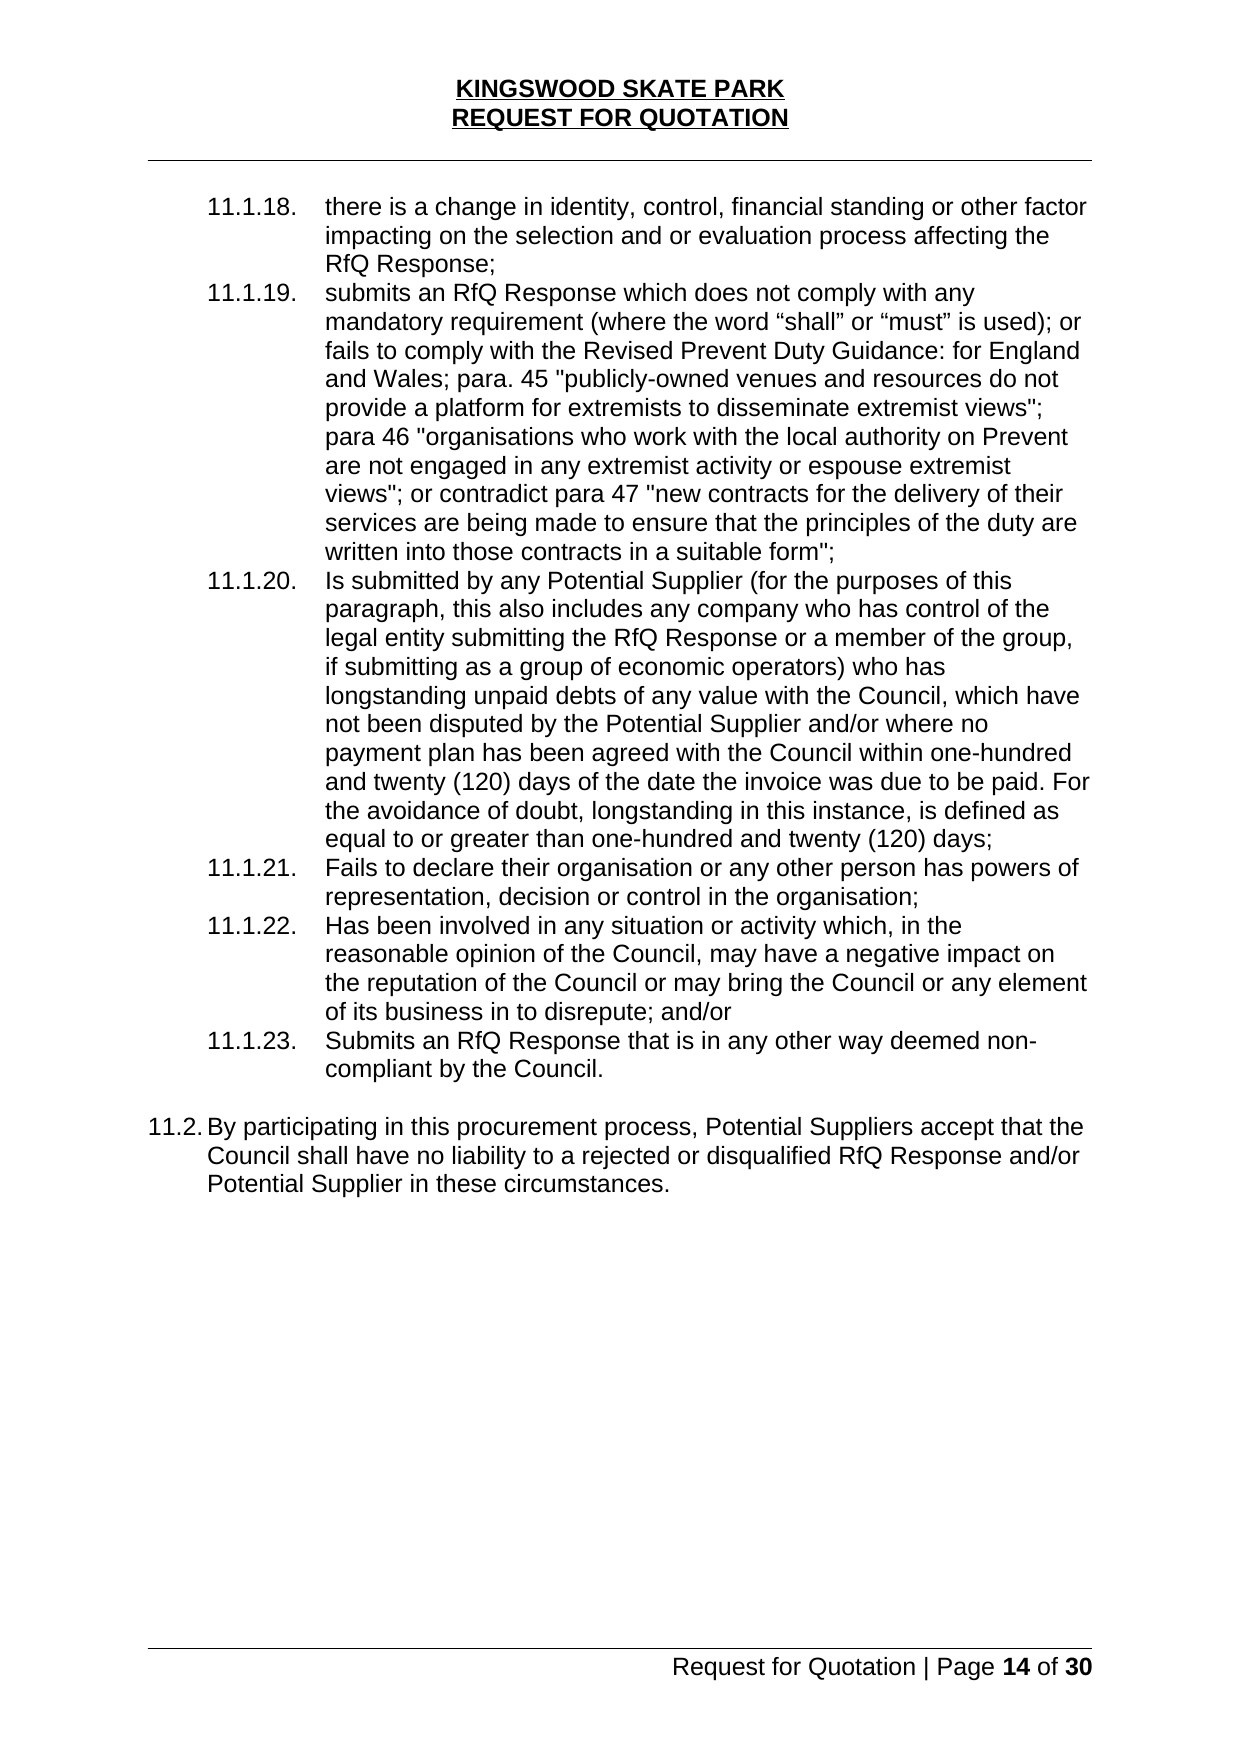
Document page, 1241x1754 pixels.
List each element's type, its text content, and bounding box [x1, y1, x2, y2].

list submits an RfQ Response which does not comply with any mandatory requirement (where the word “shall” or “must” is used); or fails to comply with the Revised Prevent Duty Guidance: for England and Wales; para. 45 "publicly-owned venues and resources do not provide a platform for extremists to disseminate extremist views"; para 46 "organisations who work with the local authority on Prevent are not engaged in any extremist activity or espouse extremist views"; or contradict para 47 "new contracts for the delivery of their services are being made to ensure that the principles of the duty are written into those contracts in a suitable form"; [207, 278, 1092, 566]
list Has been involved in any situation or activity which, in the reasonable opinion of the Council, may have a negative impact on the reputation of the Council or may bring the Council or any element of its business in to disrepute; and/or [207, 911, 1092, 1026]
list By participating in this procurement process, Potential Suppliers accept that the Council shall have no liability to a rejected or disqualified RfQ Response and/or Potential Supplier in these circumstances. [148, 1112, 1092, 1198]
list Is submitted by any Potential Supplier (for the purposes of this paragraph, this also includes any company who has control of the legal entity submitting the RfQ Response or a member of the group, if submitting as a group of economic operators) who has longstanding unpaid debts of any value with the Council, which have not been disputed by the Potential Supplier and/or where no payment plan has been agreed with the Council within one-hundred and twenty (120) days of the date the invoice was due to be paid. For the avoidance of doubt, longstanding in this instance, is defined as equal to or greater than one-hundred and twenty (120) days; [207, 566, 1092, 853]
list Submits an RfQ Response that is in any other way deemed non-compliant by the Council. [207, 1026, 1092, 1083]
list there is a change in identity, control, financial standing or other factor impacting on the selection and or evaluation process affecting the RfQ Response; [207, 192, 1092, 278]
list Fails to declare their organisation or any other person has powers of representation, decision or control in the organisation; [207, 853, 1092, 911]
